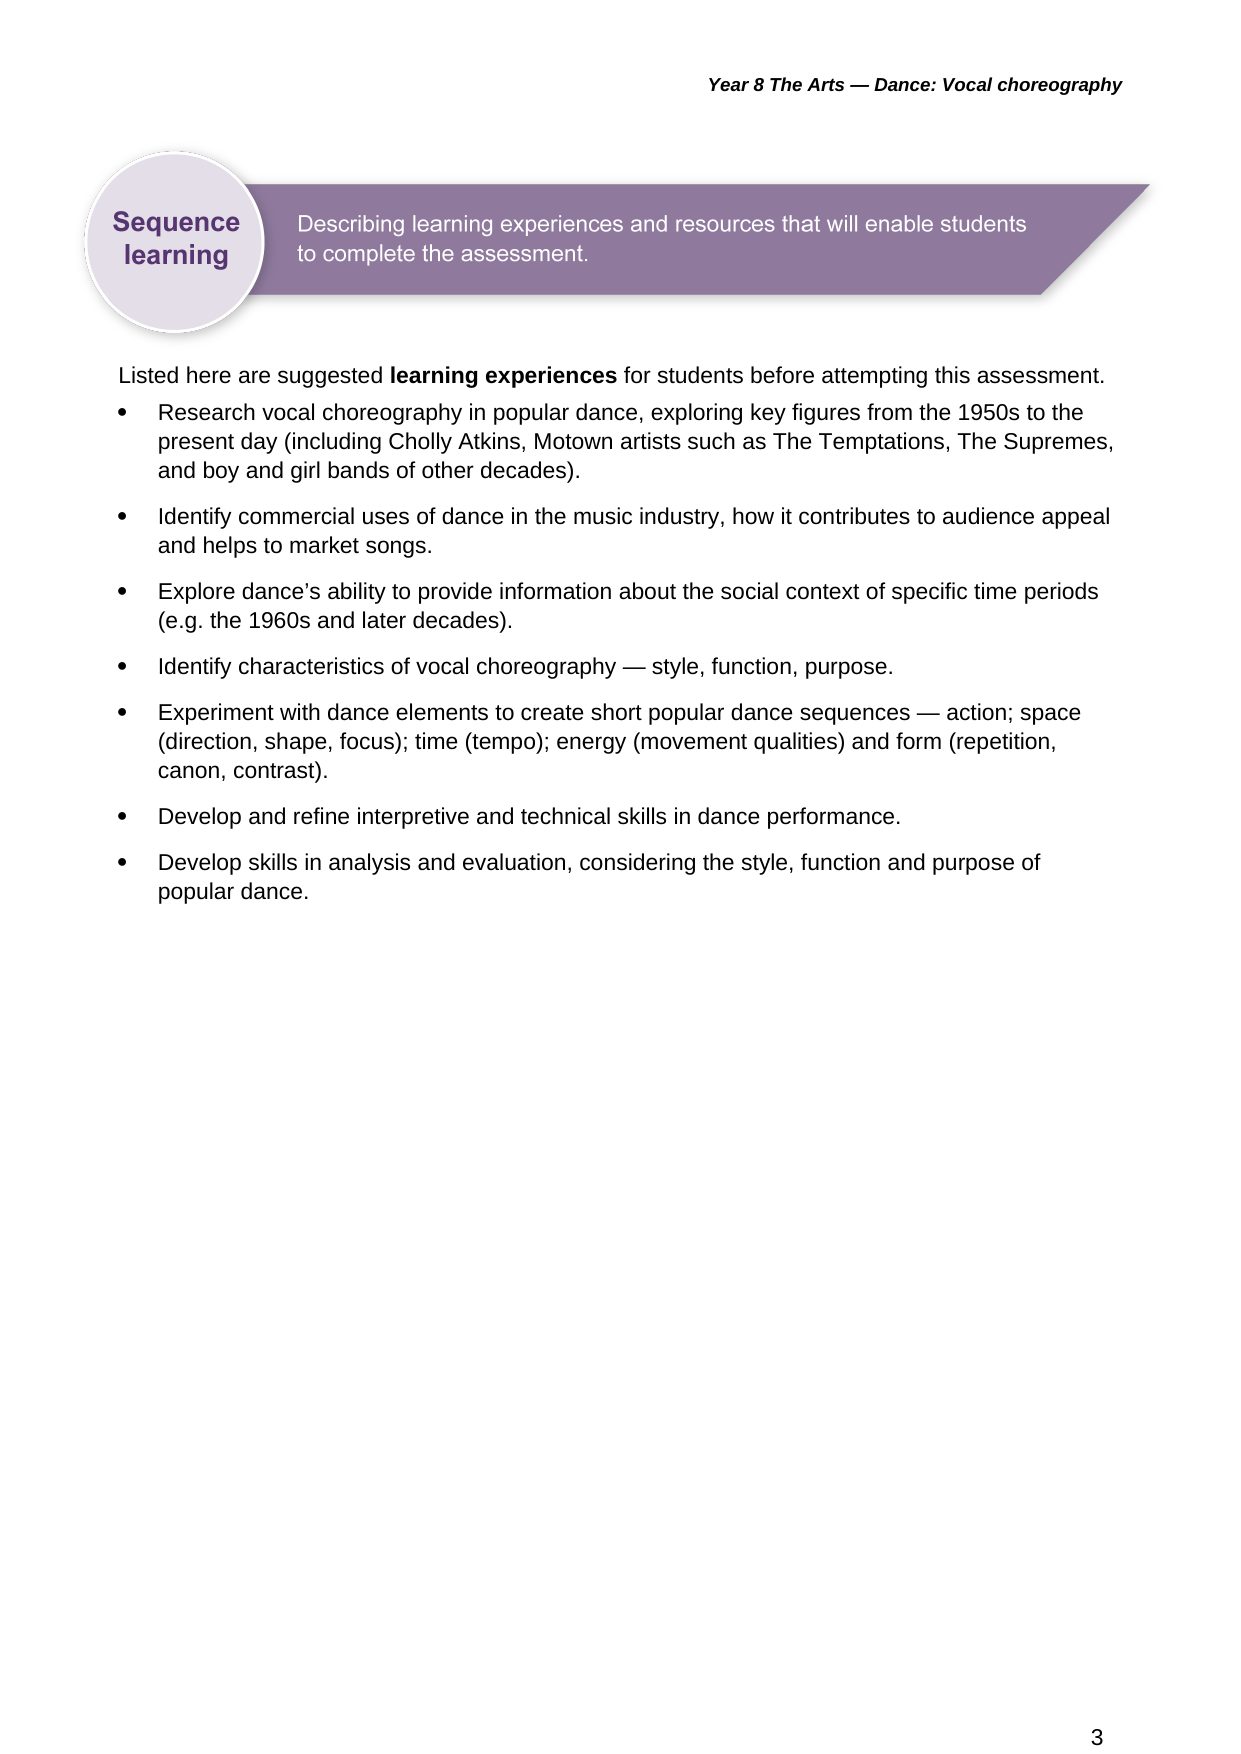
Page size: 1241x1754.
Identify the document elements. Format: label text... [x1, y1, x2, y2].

text Identify commercial uses of dance in the music industry, how it contributes to audience appeal and helps to market songs. [118, 501, 1122, 559]
text Explore dance’s ability to provide information about the social context of specific time periods (e.g. the 1960s and later decades). [118, 576, 1122, 634]
text Listed here are suggested learning experiences for students before attempting this assessment. [118, 354, 1122, 388]
text Research vocal choreography in popular dance, exploring key figures from the 1950s to the present day (including Cholly Atkins, Motown artists such as The Temptations, The Supremes, and boy and girl bands of other decades). [118, 397, 1122, 484]
text Develop and refine interpretive and technical skills in dance performance. [118, 801, 1122, 830]
text Experiment with dance elements to create short popular dance sequences — action; space (direction, shape, focus); time (tempo); energy (movement qualities) and form (repetition, canon, contrast). [118, 697, 1122, 784]
text Identify characteristics of vocal choreography — style, function, purpose. [118, 651, 1122, 680]
text Develop skills in analysis and evaluation, considering the style, function and purpose of popular dance. [118, 847, 1122, 905]
picture [69, 137, 1171, 354]
